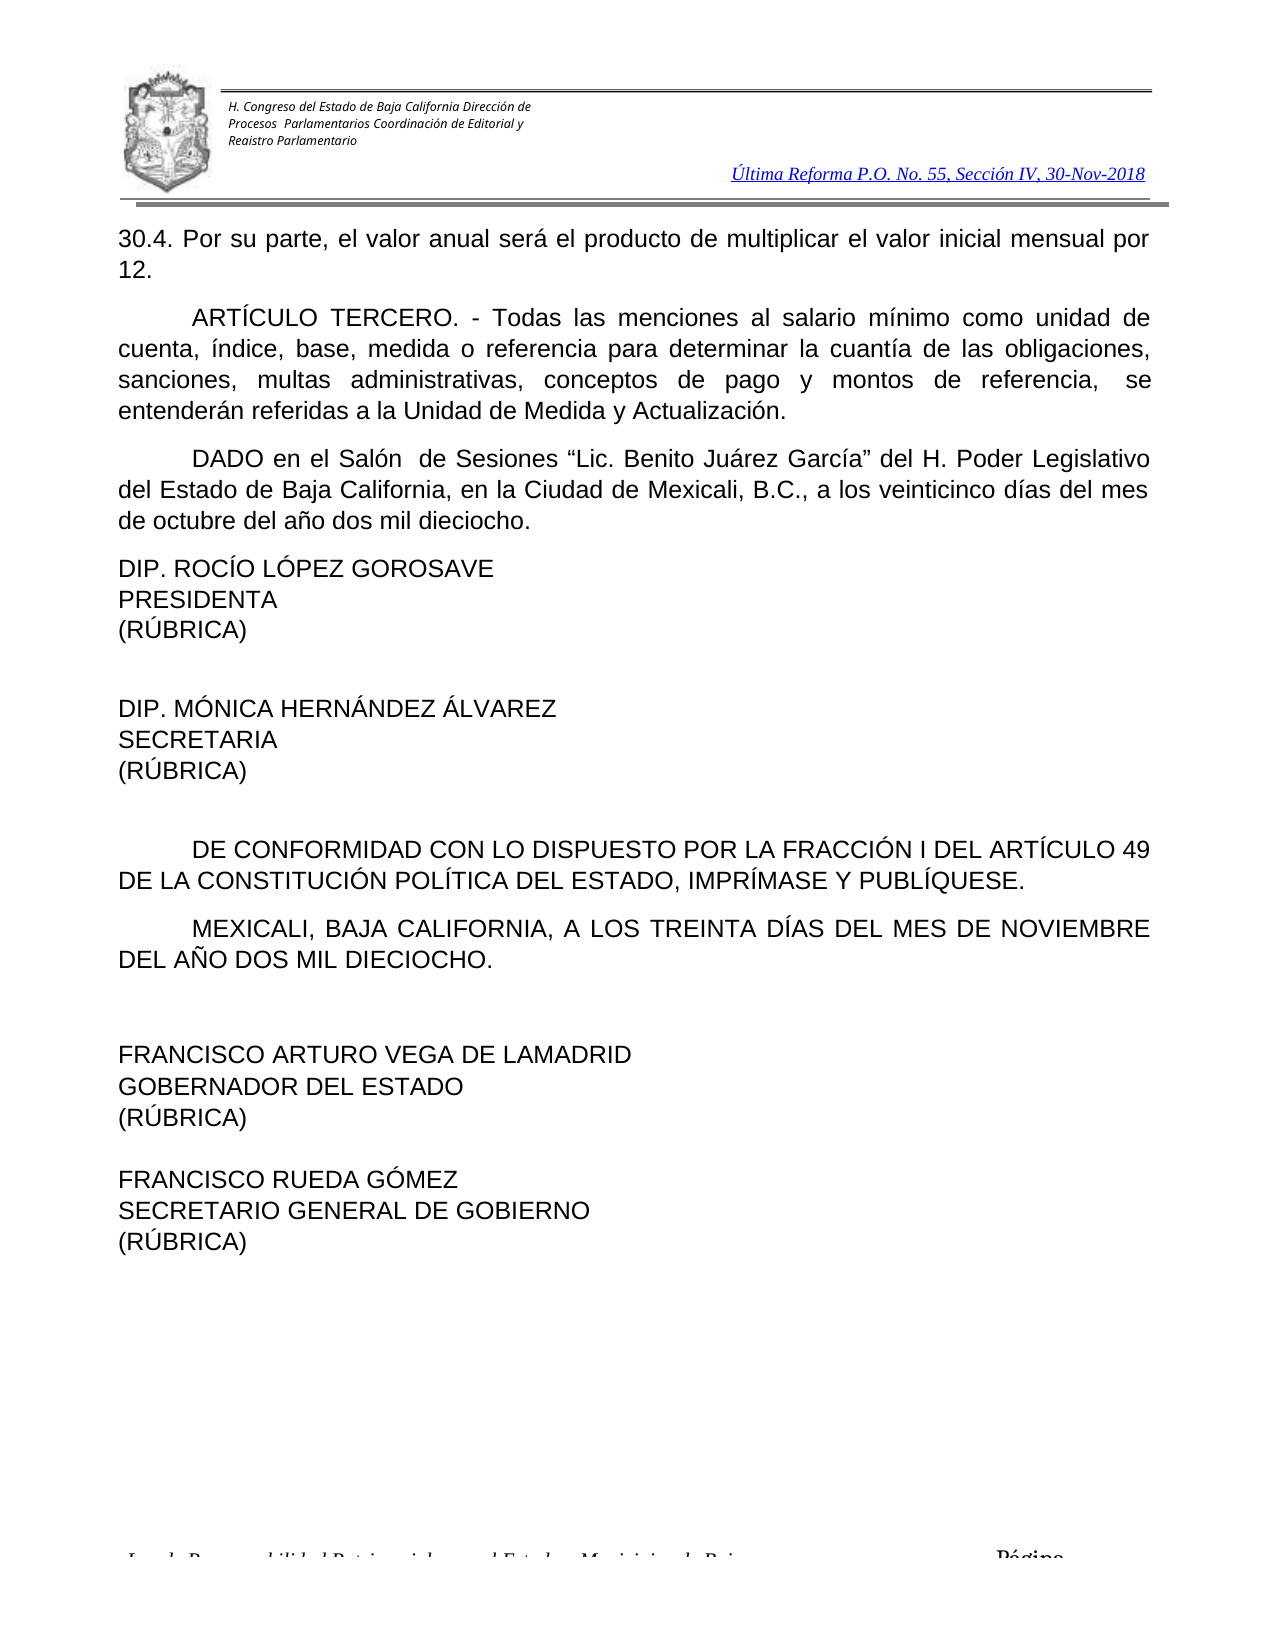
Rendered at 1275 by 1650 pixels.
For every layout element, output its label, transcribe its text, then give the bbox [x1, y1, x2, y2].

text DIP. ROCÍO LÓPEZ GOROSAVE PRESIDENTA [118, 553, 497, 613]
text FRANCISCO RUEDA GÓMEZ SECRETARIO GENERAL DE GOBIERNO (RÚBRICA) [118, 1165, 591, 1256]
picture [123, 64, 213, 195]
text (RÚBRICA) [118, 1103, 1164, 1131]
text 30.4. Por su parte, el valor anual será el producto de multiplicar el valor inicial mensual por 12. [118, 224, 1164, 284]
text DADO en el Salón de Sesiones “Lic. Benito Juárez García” del H. Poder Legislativo del Estado de Baja California, en la Ciudad de Mexicali, B.C., a los veinticinco días del mes de octubre del año dos mil dieciocho. [118, 444, 1151, 535]
text (RÚBRICA) [118, 756, 1164, 785]
text (RÚBRICA) [118, 616, 1164, 644]
text FRANCISCO ARTURO VEGA DE LAMADRID GOBERNADOR DEL ESTADO [118, 1040, 633, 1100]
text DIP. MÓNICA HERNÁNDEZ ÁLVAREZ SECRETARIA [118, 694, 559, 754]
text MEXICALI, BAJA CALIFORNIA, A LOS TREINTA DÍAS DEL MES DE NOVIEMBRE DEL AÑO DOS MIL DIECIOCHO. [118, 914, 1152, 974]
text ARTÍCULO TERCERO. - Todas las menciones al salario mínimo como unidad de cuenta, índice, base, medida o referencia para determinar la cuantía de las obligaciones, sanciones, multas administrativas, conceptos de pago y montos de referencia, se entenderán referidas a la Unidad de Medida y Actualización. [118, 303, 1152, 425]
text DE CONFORMIDAD CON LO DISPUESTO POR LA FRACCIÓN I DEL ARTÍCULO 49 DE LA CONSTITUCIÓN POLÍTICA DEL ESTADO, IMPRÍMASE Y PUBLÍQUESE. [118, 835, 1152, 895]
